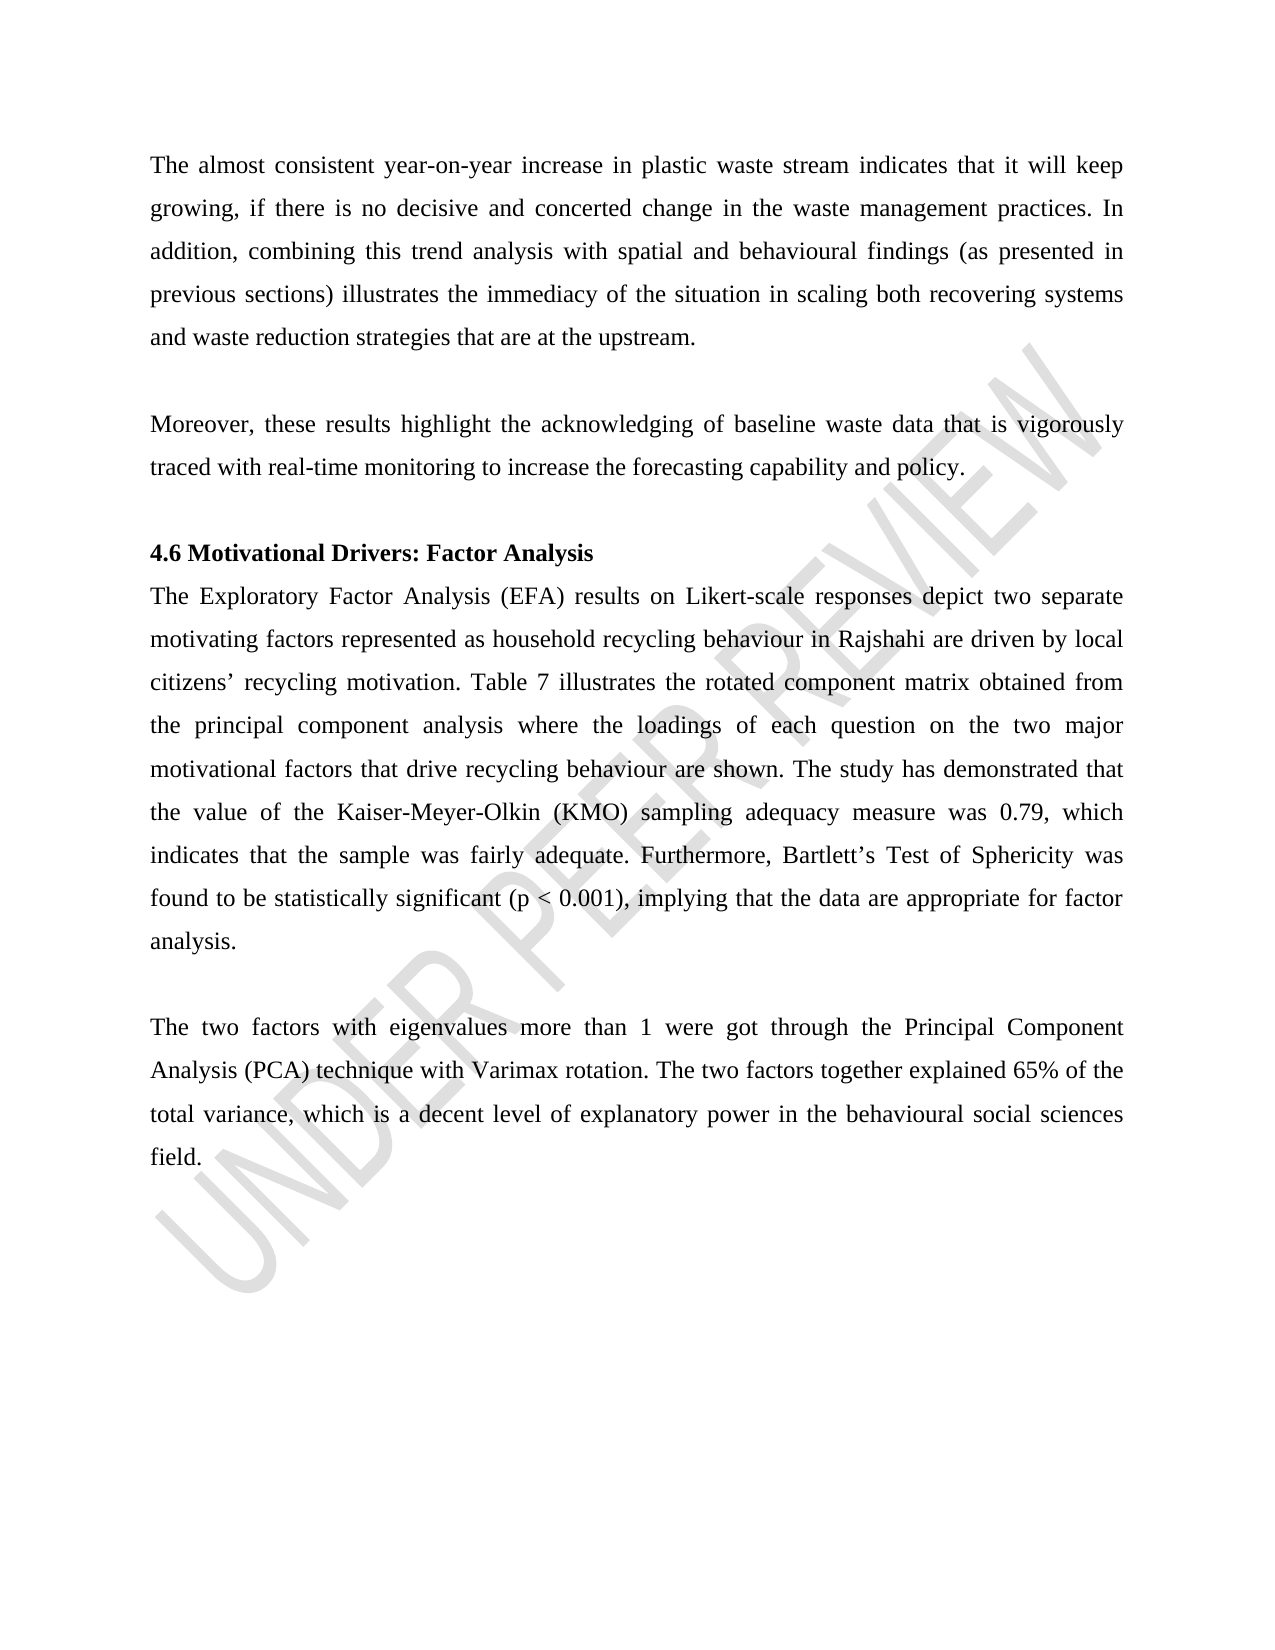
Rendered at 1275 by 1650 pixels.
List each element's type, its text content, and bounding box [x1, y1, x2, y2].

text The Exploratory Factor Analysis (EFA) results on Likert-scale responses depict two separate motivating factors represented as household recycling behaviour in Rajshahi are driven by local citizens’ recycling motivation. Table 7 illustrates the rotated component matrix obtained from the principal component analysis where the loadings of each question on the two major motivational factors that drive recycling behaviour are shown. The study has demonstrated that the value of the Kaiser-Meyer-Olkin (KMO) sampling adequacy measure was 0.79, which indicates that the sample was fairly adequate. Furthermore, Bartlett’s Test of Sphericity was found to be statistically significant (p < 0.001), implying that the data are appropriate for factor analysis. [150, 581, 1125, 955]
text The almost consistent year-on-year increase in plastic waste stream indicates that it will keep growing, if there is no decisive and concerted change in the waste management practices. In addition, combining this trend analysis with spatial and behavioural findings (as presented in previous sections) illustrates the immediacy of the situation in scaling both recovering systems and waste reduction strategies that are at the upstream. [150, 150, 1125, 351]
subtitle 4.6 Motivational Drivers: Factor Analysis [150, 538, 1125, 567]
text The two factors with eigenvalues more than 1 were got through the Principal Component Analysis (PCA) technique with Varimax rotation. The two factors together explained 65% of the total variance, which is a decent level of explanatory power in the behavioural social sciences field. [150, 1012, 1125, 1171]
text Moreover, these results highlight the acknowledging of baseline waste data that is vigorously traced with real-time monitoring to increase the forecasting capability and policy. [150, 409, 1125, 481]
